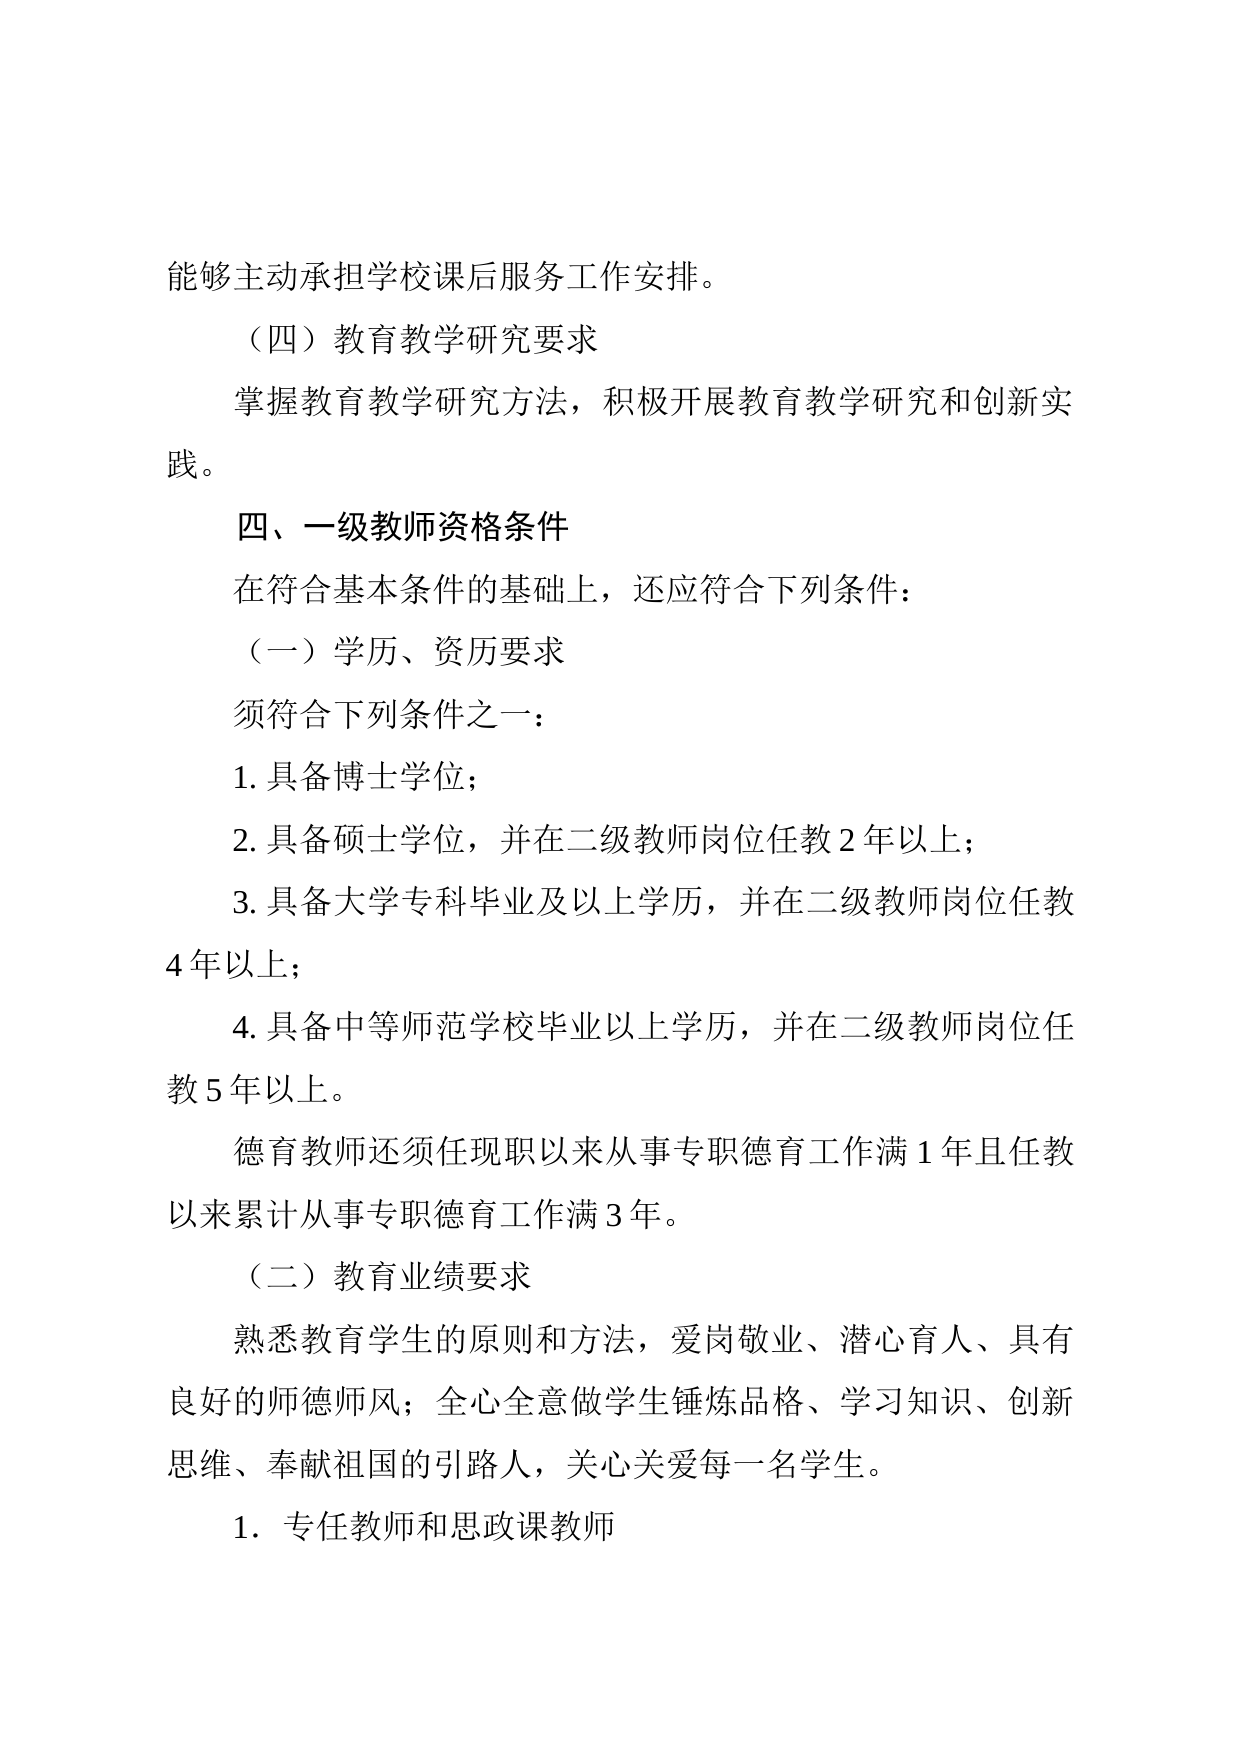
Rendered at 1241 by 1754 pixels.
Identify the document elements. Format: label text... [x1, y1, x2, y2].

list 学历、资历要求 [165, 614, 1075, 676]
text （二）教育业绩要求 [165, 1239, 1075, 1301]
text 德育教师还须任现职以来从事专职德育工作满1年且任教以来累计从事专职德育工作满3年。 [165, 1114, 1075, 1239]
text 1．专任教师和思政课教师 [165, 1489, 1075, 1551]
list 具备博士学位； [165, 739, 1075, 801]
text 须符合下列条件之一： [165, 676, 1075, 739]
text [165, 239, 1075, 301]
text 熟悉教育学生的原则和方法，爱岗敬业、潜心育人、具有良好的师德师风；全心全意做学生锤炼品格、学习知识、创新思维、奉献祖国的引路人，关心关爱每一名学生。 [165, 1301, 1075, 1489]
list 具备大学专科毕业及以上学历，并在二级教师岗位任教4年以上； [165, 864, 1075, 989]
text 掌握教育教学研究方法，积极开展教育教学研究和创新实践。 [165, 364, 1075, 489]
text 在符合基本条件的基础上，还应符合下列条件： [165, 551, 1075, 614]
list 具备中等师范学校毕业以上学历，并在二级教师岗位任教5年以上。 [165, 989, 1075, 1114]
text （四）教育教学研究要求 [165, 301, 1075, 364]
text 四、一级教师资格条件 [165, 489, 1075, 551]
list 具备硕士学位，并在二级教师岗位任教2年以上； [165, 801, 1075, 864]
